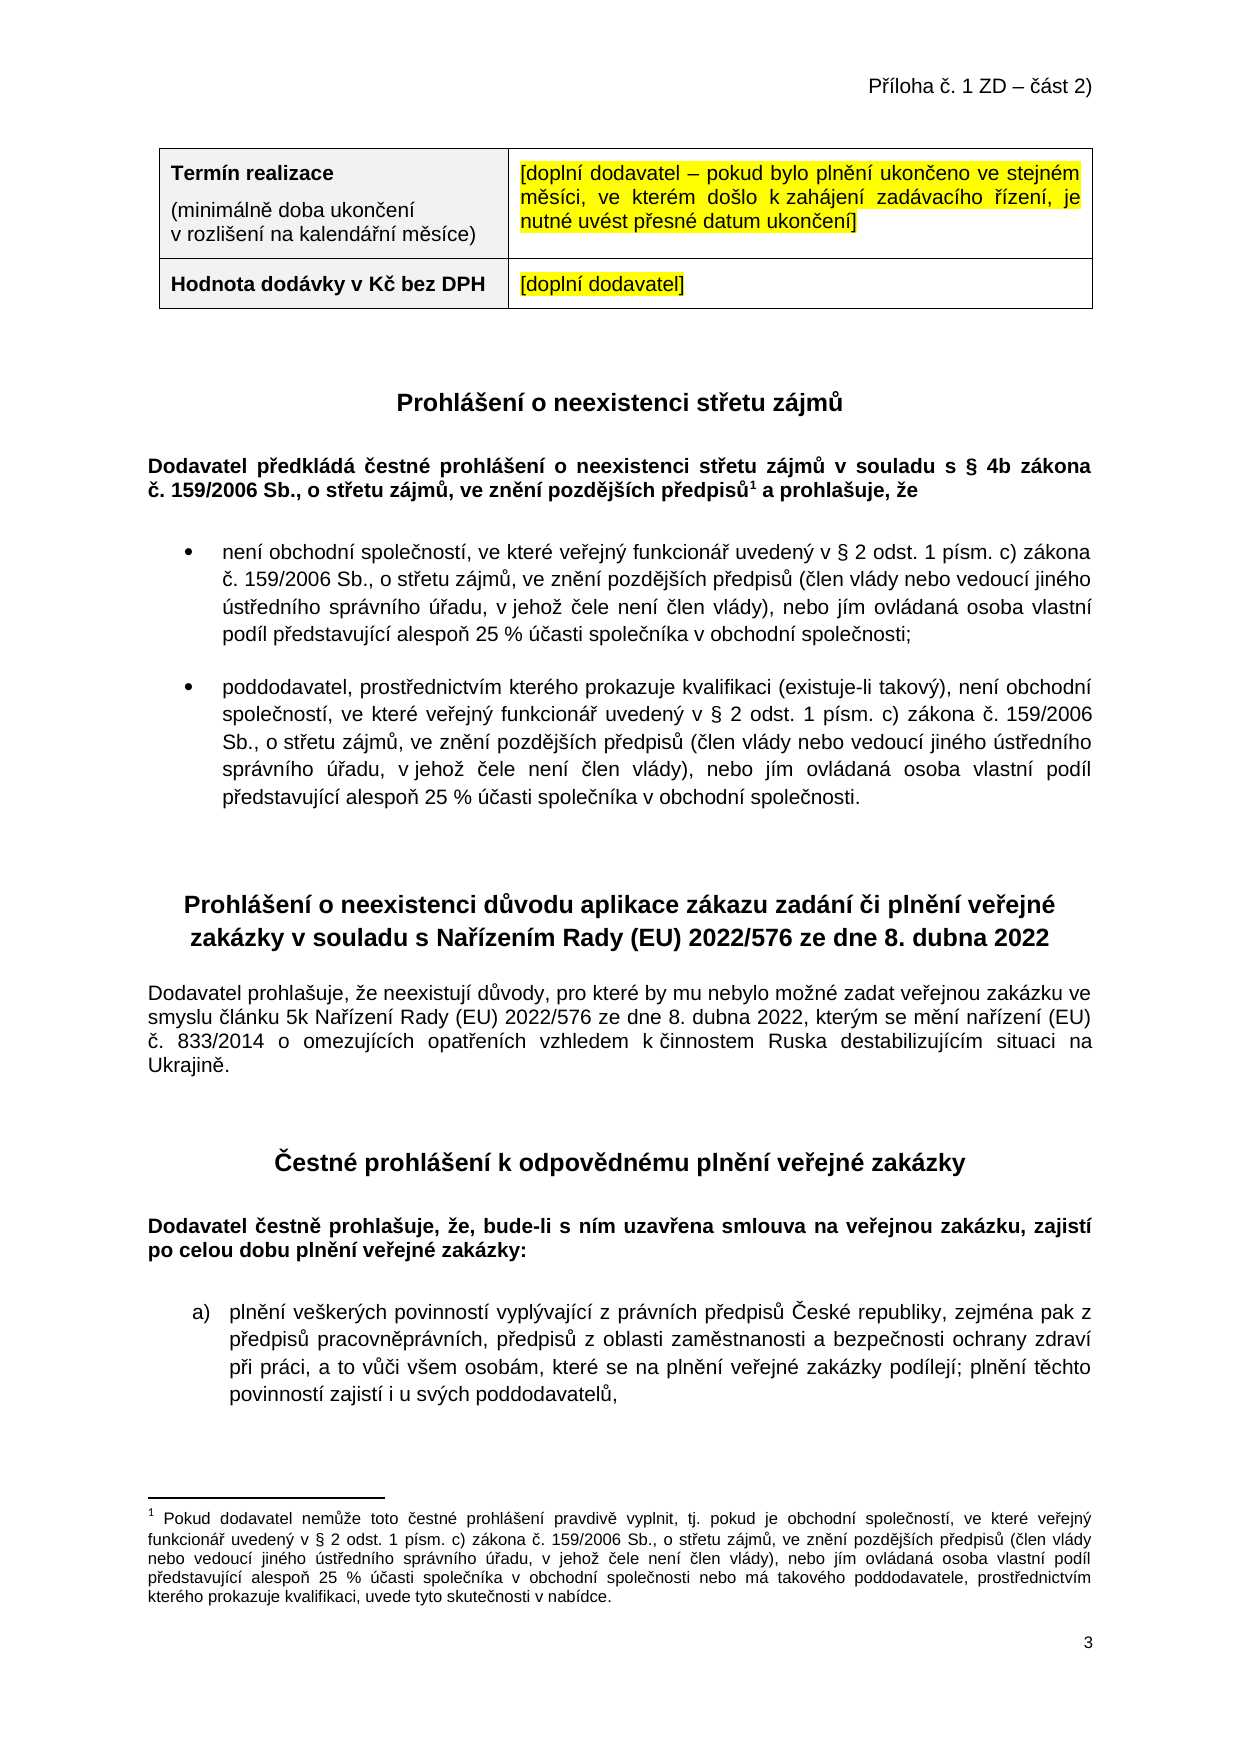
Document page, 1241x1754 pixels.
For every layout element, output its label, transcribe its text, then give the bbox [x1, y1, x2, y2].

text Čestné prohlášení k odpovědnému plnění veřejné zakázky [148, 1152, 1093, 1177]
table_cell [doplní dodavatel – pokud bylo plnění ukončeno ve stejném měsíci, ve kterém došlo k zahájení zadávacího řízení, je nutné uvést přesné datum ukončení] [509, 149, 1092, 258]
text Prohlášení o neexistenci důvodu aplikace zákazu zadání či plnění veřejné zakázky v souladu s Nařízením Rady (EU) 2022/576 ze dne 8. dubna 2022 [148, 890, 1093, 951]
text Dodavatel prohlašuje, že neexistují důvody, pro které by mu nebylo možné zadat veřejnou zakázku ve smyslu článku 5k Nařízení Rady (EU) 2022/576 ze dne 8. dubna 2022, kterým se mění nařízení (EU) č. 833/2014 o omezujících opatřeních vzhledem k činnostem Ruska destabilizujícím situaci na Ukrajině. [148, 981, 1093, 1077]
table_cell [doplní dodavatel] [509, 259, 1092, 308]
list poddodavatel, prostřednictvím kterého prokazuje kvalifikaci (existuje-li takový), není obchodní společností, ve které veřejný funkcionář uvedený v § 2 odst. 1 písm. c) zákona č. 159/2006 Sb., o střetu zájmů, ve znění pozdějších předpisů (člen vlády nebo vedoucí jiného ústředního správního úřadu, v jehož čele není člen vlády), nebo jím ovládaná osoba vlastní podíl představující alespoň 25 % účasti společníka v obchodní společnosti. [185, 674, 1093, 809]
text Dodavatel čestně prohlašuje, že, bude-li s ním uzavřena smlouva na veřejnou zakázku, zajistí po celou dobu plnění veřejné zakázky: [148, 1214, 1093, 1262]
text Dodavatel předkládá čestné prohlášení o neexistenci střetu zájmů v souladu s § 4b zákona č. 159/2006 Sb., o střetu zájmů, ve znění pozdějších předpisů a prohlašuje, že [148, 454, 1093, 502]
list plnění veškerých povinností vyplývající z právních předpisů České republiky, zejména pak z předpisů pracovněprávních, předpisů z oblasti zaměstnanosti a bezpečnosti ochrany zdraví při práci, a to vůči všem osobám, které se na plnění veřejné zakázky podílejí; plnění těchto povinností zajistí i u svých poddodavatelů, [192, 1299, 1093, 1406]
text Prohlášení o neexistenci střetu zájmů [148, 388, 1093, 417]
table_cell Termín realizace (minimálně doba ukončení v rozlišení na kalendářní měsíce) [160, 149, 508, 258]
list není obchodní společností, ve které veřejný funkcionář uvedený v § 2 odst. 1 písm. c) zákona č. 159/2006 Sb., o střetu zájmů, ve znění pozdějších předpisů (člen vlády nebo vedoucí jiného ústředního správního úřadu, v jehož čele není člen vlády), nebo jím ovládaná osoba vlastní podíl představující alespoň 25 % účasti společníka v obchodní společnosti; [185, 539, 1093, 646]
table_cell Hodnota dodávky v Kč bez DPH [160, 259, 508, 308]
